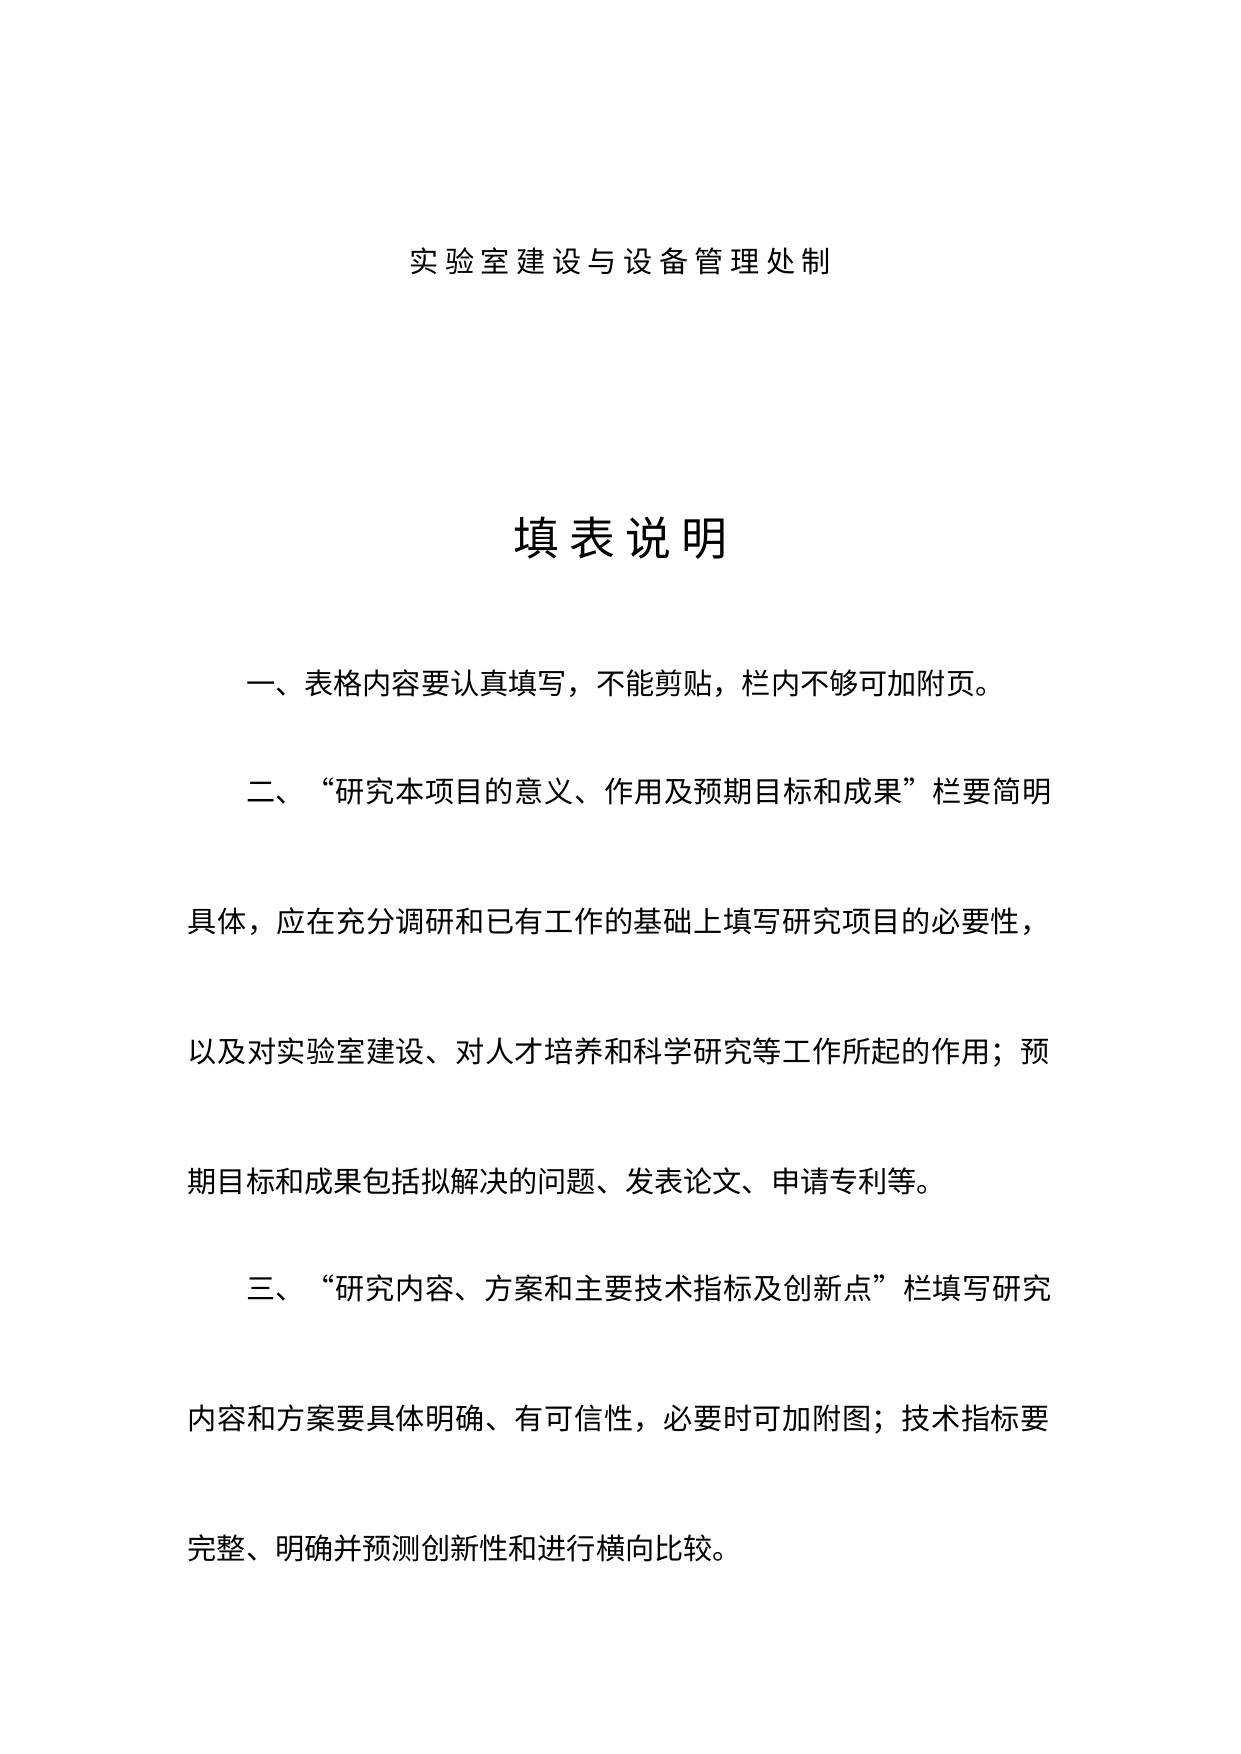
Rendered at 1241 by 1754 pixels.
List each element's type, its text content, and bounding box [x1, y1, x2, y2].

text 三、“研究内容、方案和主要技术指标及创新点”栏填写研究内容和方案要具体明确、有可信性，必要时可加附图；技术指标要完整、明确并预测创新性和进行横向比较。 [187, 1254, 1053, 1579]
text 填 表 说 明 [187, 487, 1053, 584]
text 一、表格内容要认真填写，不能剪贴，栏内不够可加附页。 [187, 649, 1053, 714]
text 实 验 室 建 设 与 设 备 管 理 处 制 [187, 227, 1053, 292]
text 二、“研究本项目的意义、作用及预期目标和成果”栏要简明具体，应在充分调研和已有工作的基础上填写研究项目的必要性，以及对实验室建设、对人才培养和科学研究等工作所起的作用；预期目标和成果包括拟解决的问题、发表论文、申请专利等。 [187, 757, 1053, 1212]
